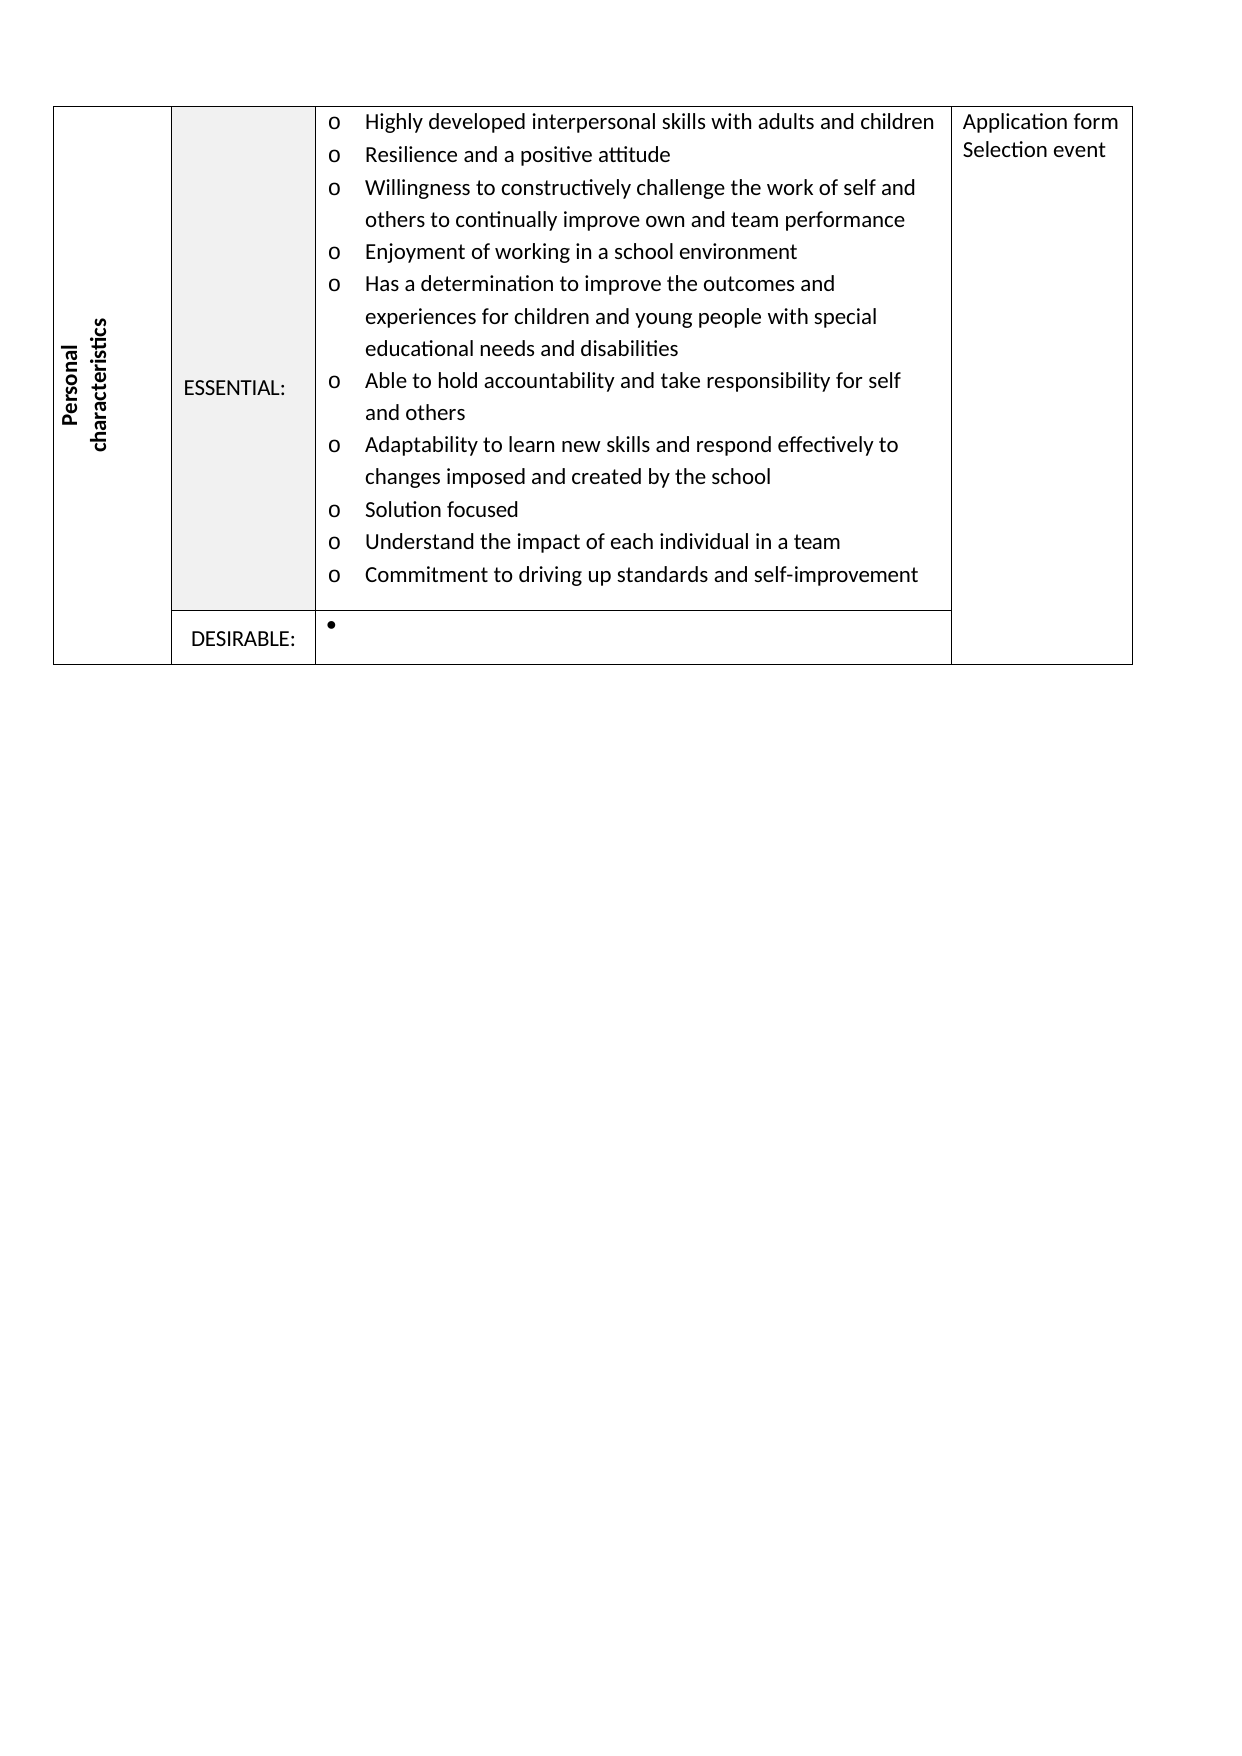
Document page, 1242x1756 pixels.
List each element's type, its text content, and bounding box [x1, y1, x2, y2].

table_cell DESIRABLE: [172, 611, 315, 664]
table_header Highly developed interpersonal skills with adults and children Resilience and a positive attitude Willingness to constructively challenge the work of self and others to continually improve own and team performance Enjoyment of working in a school environment Has a determination to improve the outcomes and experiences for children and young people with special educational needs and disabilities Able to hold accountability and take responsibility for self and others Adaptability to learn new skills and respond effectively to changes imposed and created by the school Solution focused Understand the impact of each individual in a team Commitment to driving up standards and self-improvement [316, 107, 951, 610]
table_header ESSENTIAL: [172, 107, 315, 610]
table_header Application form Selection event [952, 107, 1132, 664]
table_cell  [316, 611, 951, 664]
table_header Personal characteristics [54, 107, 171, 664]
